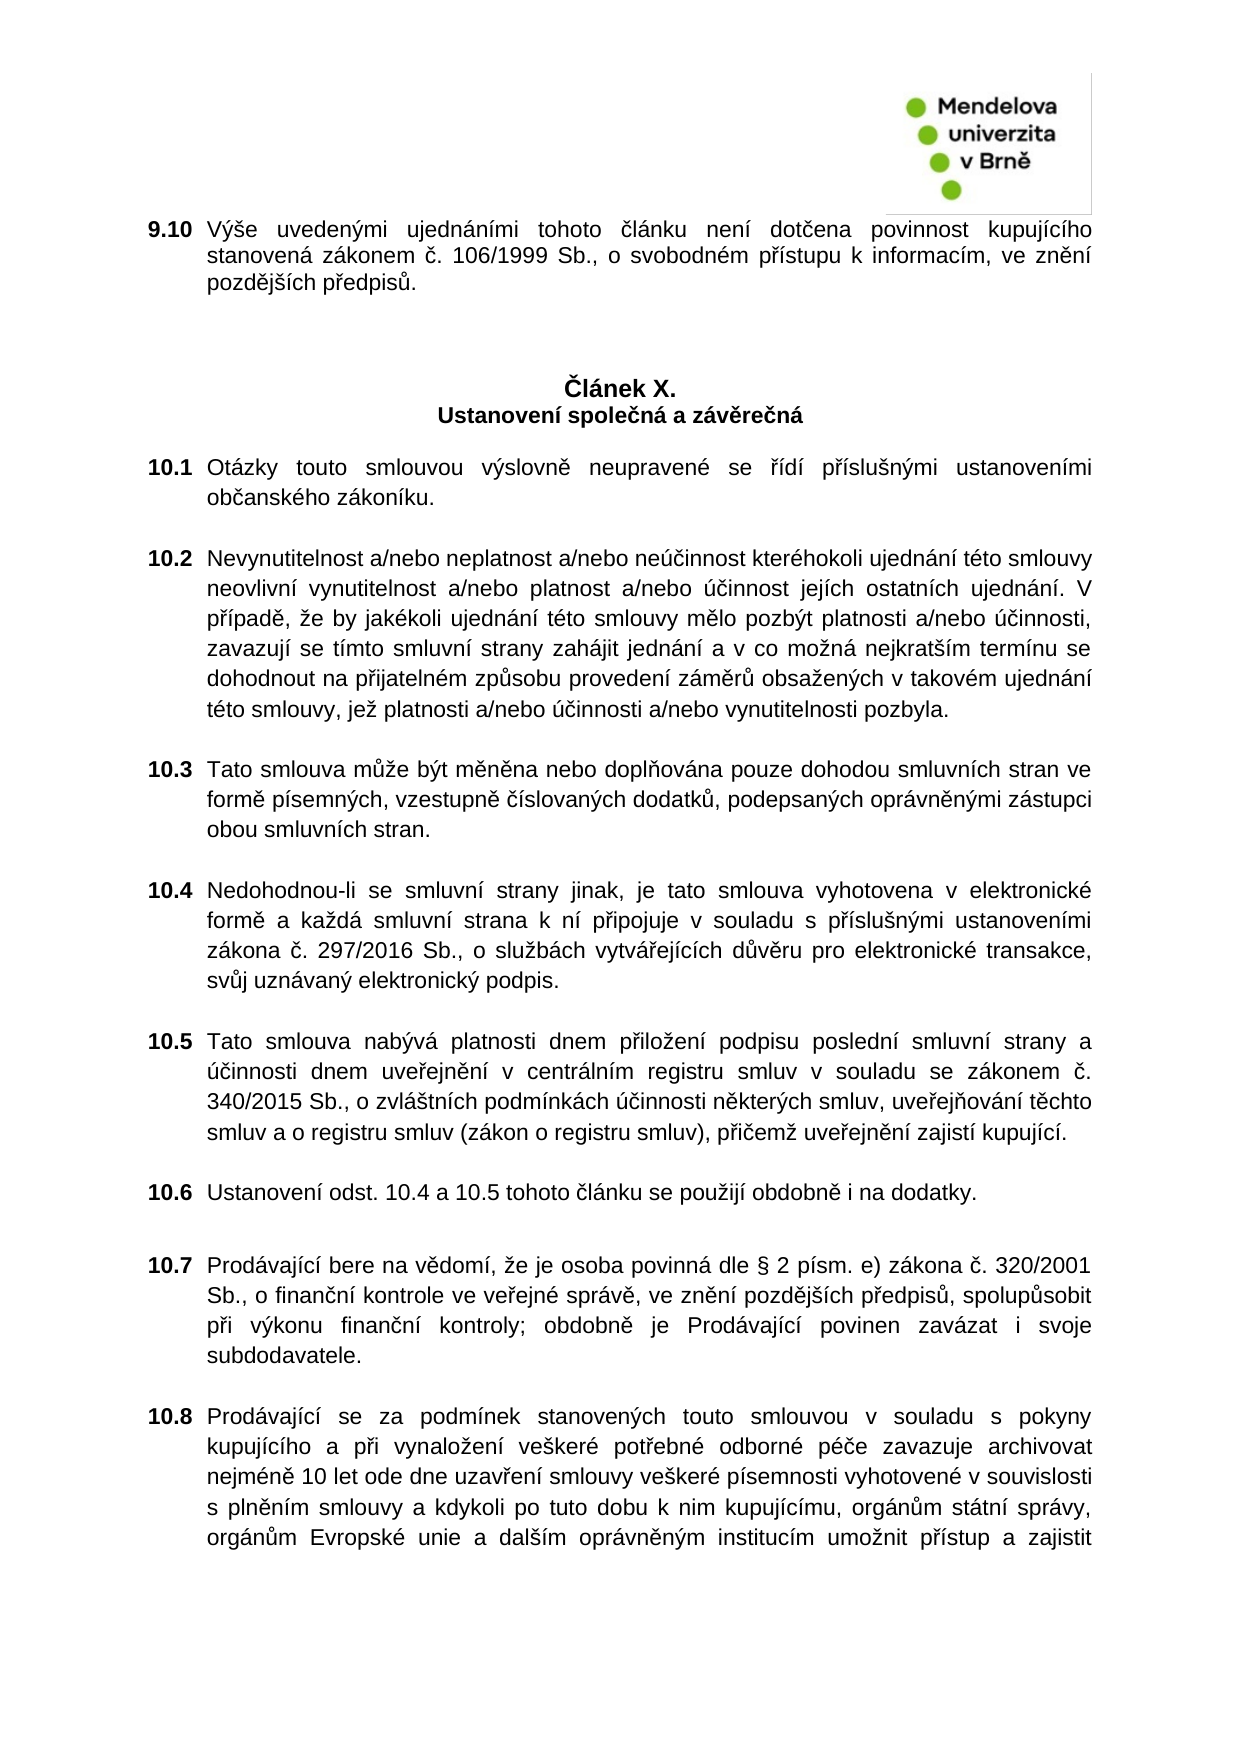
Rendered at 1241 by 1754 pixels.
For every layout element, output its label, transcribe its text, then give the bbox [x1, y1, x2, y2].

picture [885, 73, 1093, 216]
list Výše uvedenými ujednáními tohoto článku není dotčena povinnost kupujícího stanovená zákonem č. 106/1999 Sb., o svobodném přístupu k informacím, ve znění pozdějších předpisů. [148, 216, 1093, 295]
list Prodávající bere na vědomí, že je osoba povinná dle § 2 písm. e) zákona č. 320/2001 Sb., o finanční kontrole ve veřejné správě, ve znění pozdějších předpisů, spolupůsobit při výkonu finanční kontroly; obdobně je Prodávající povinen zavázat i svoje subdodavatele. [148, 1252, 1093, 1369]
list Tato smlouva nabývá platnosti dnem přiložení podpisu poslední smluvní strany a účinnosti dnem uveřejnění v centrálním registru smluv v souladu se zákonem č. 340/2015 Sb., o zvláštních podmínkách účinnosti některých smluv, uveřejňování těchto smluv a o registru smluv (zákon o registru smluv), přičemž uveřejnění zajistí kupující. [148, 1028, 1093, 1145]
list Otázky touto smlouvou výslovně neupravené se řídí příslušnými ustanoveními občanského zákoníku. [148, 454, 1093, 510]
list Nevynutitelnost a/nebo neplatnost a/nebo neúčinnost kteréhokoli ujednání této smlouvy neovlivní vynutitelnost a/nebo platnost a/nebo účinnost jejích ostatních ujednání. V případě, že by jakékoli ujednání této smlouvy mělo pozbýt platnosti a/nebo účinnosti, zavazují se tímto smluvní strany zahájit jednání a v co možná nejkratším termínu se dohodnout na přijatelném způsobu provedení záměrů obsažených v takovém ujednání této smlouvy, jež platnosti a/nebo účinnosti a/nebo vynutitelnosti pozbyla. [148, 544, 1093, 722]
text Ustanovení společná a závěrečná [148, 402, 1093, 429]
list Nedohodnou-li se smluvní strany jinak, je tato smlouva vyhotovena v elektronické formě a každá smluvní strana k ní připojuje v souladu s příslušnými ustanoveními zákona č. 297/2016 Sb., o službách vytvářejících důvěru pro elektronické transakce, svůj uznávaný elektronický podpis. [148, 877, 1093, 994]
list Tato smlouva může být měněna nebo doplňována pouze dohodou smluvních stran ve formě písemných, vzestupně číslovaných dodatků, podepsaných oprávněnými zástupci obou smluvních stran. [148, 756, 1093, 843]
subtitle Článek X. [148, 374, 1093, 402]
list Ustanovení odst. 10.4 a 10.5 tohoto článku se použijí obdobně i na dodatky. [148, 1179, 1093, 1205]
